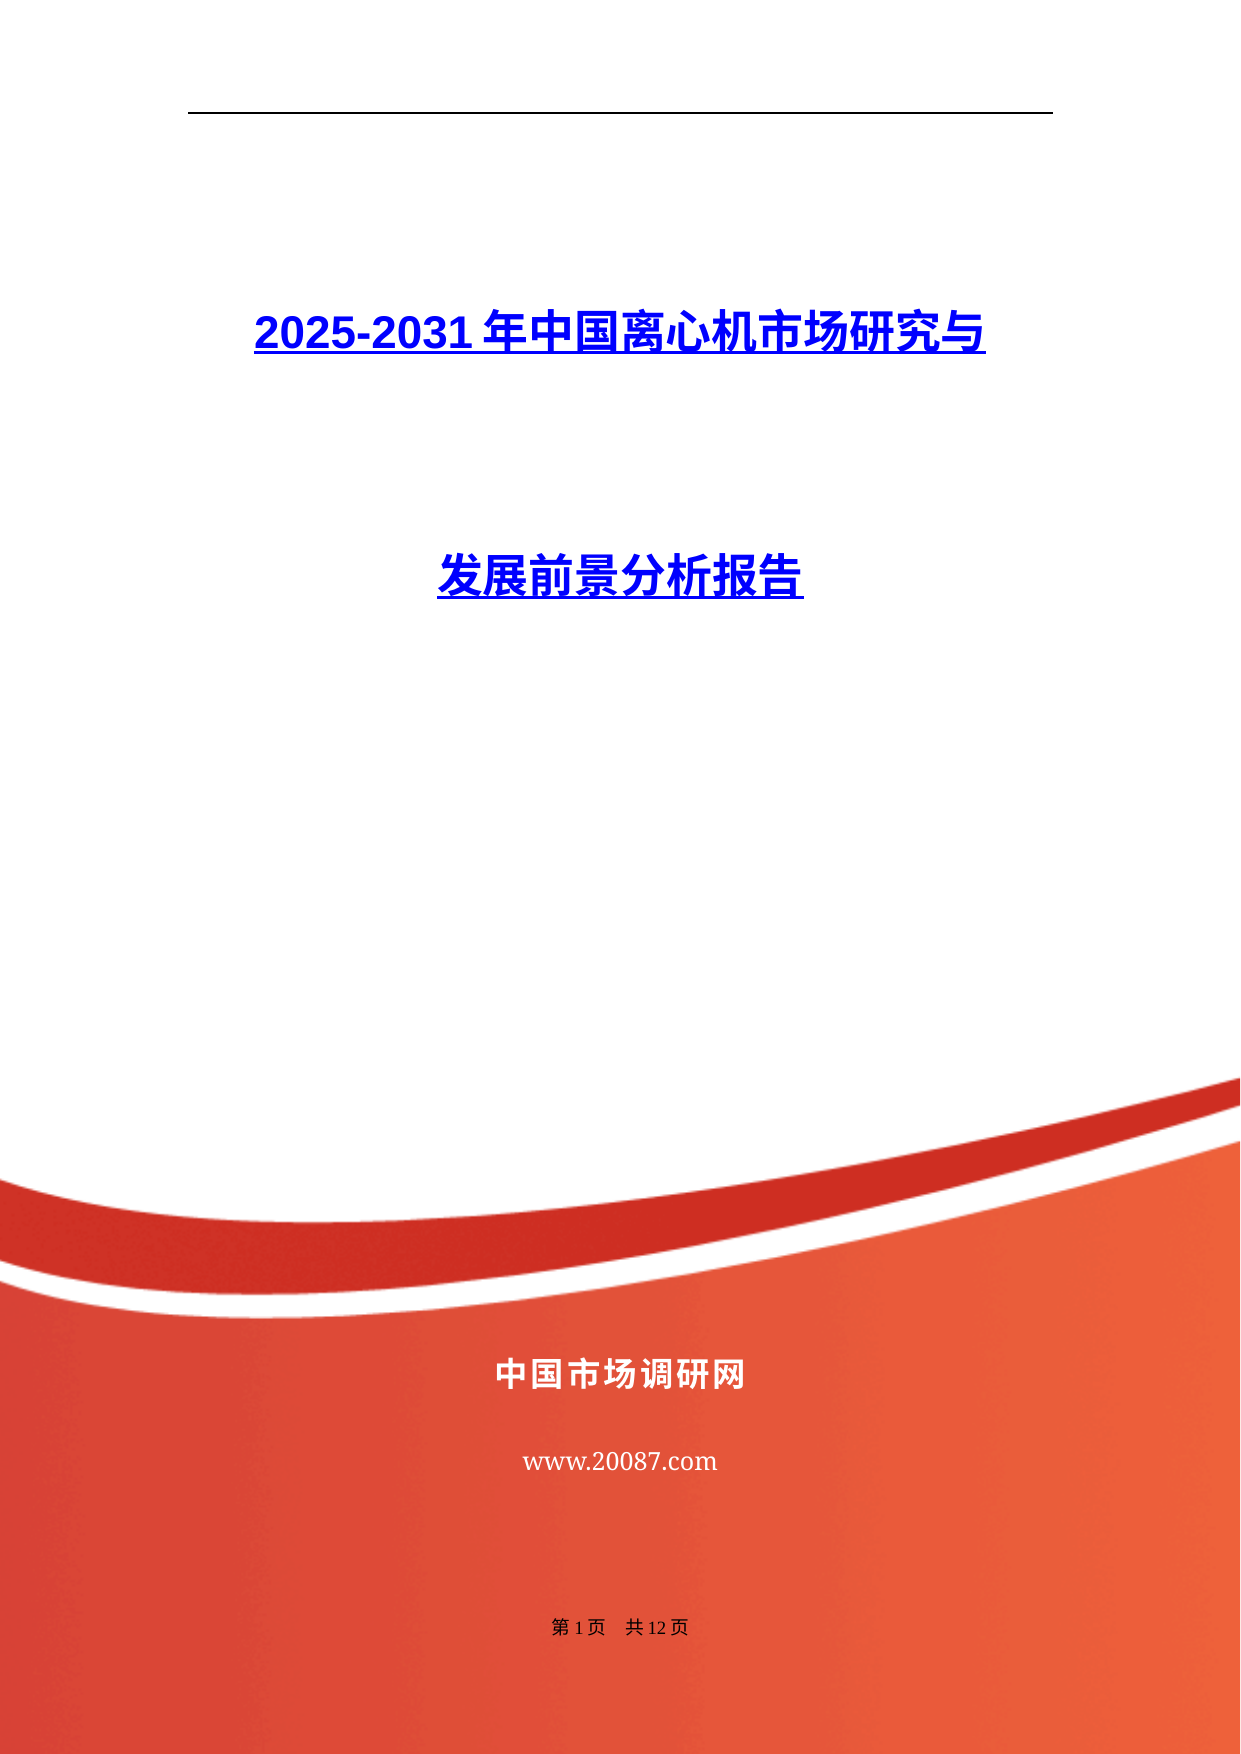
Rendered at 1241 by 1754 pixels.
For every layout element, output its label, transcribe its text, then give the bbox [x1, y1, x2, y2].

picture [0, 1006, 1241, 1754]
subtitle 中国市场调研网 [187, 1339, 1053, 1404]
text www.20087.com [187, 1428, 1053, 1493]
table_header 2025-2031年中国离心机市场研究与发展前景分析报告 [188, 207, 1053, 773]
